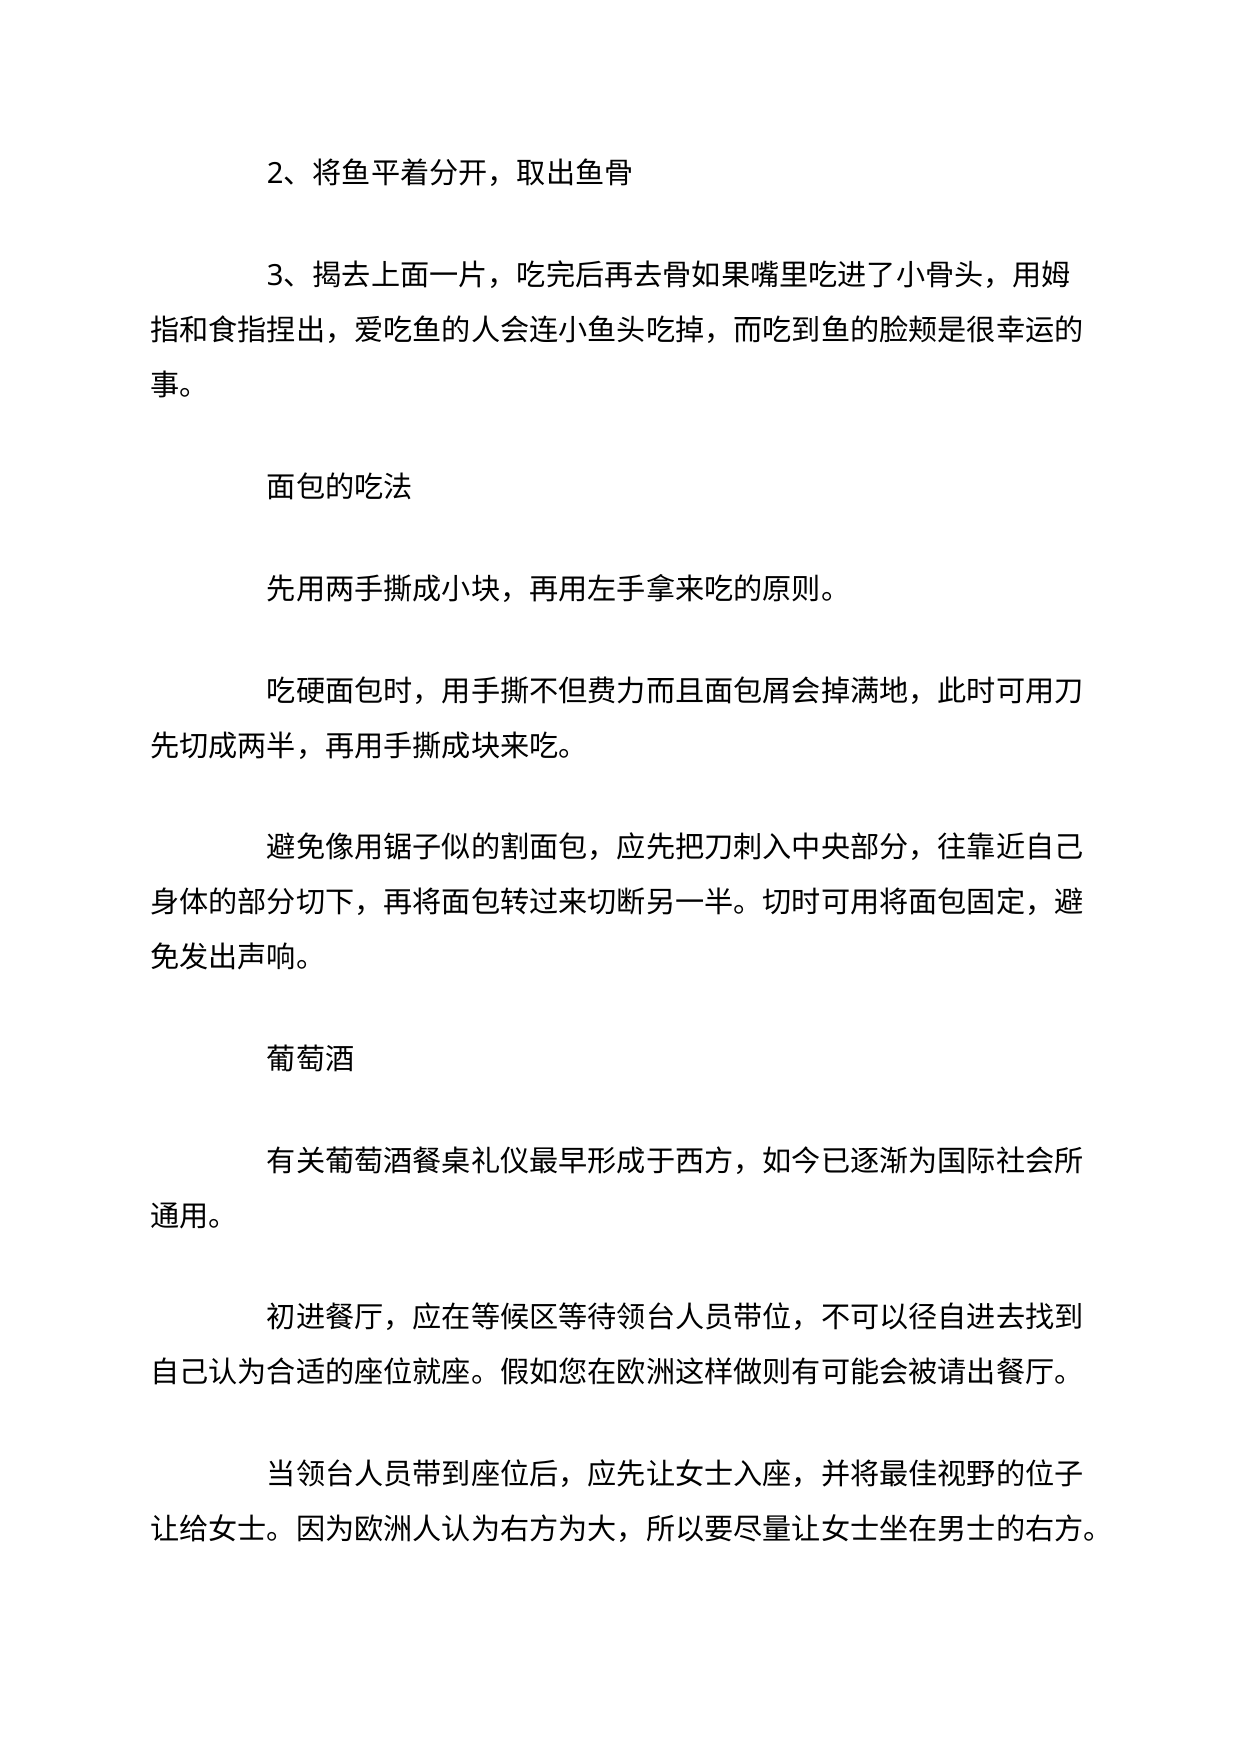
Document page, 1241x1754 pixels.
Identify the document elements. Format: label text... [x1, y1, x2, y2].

text 避免像用锯子似的割面包，应先把刀刺入中央部分，往靠近自己身体的部分切下，再将面包转过来切断另一半。切时可用将面包固定，避免发出声响。 [150, 824, 1090, 976]
text 3、揭去上面一片，吃完后再去骨如果嘴里吃进了小骨头，用姆指和食指捏出，爱吃鱼的人会连小鱼头吃掉，而吃到鱼的脸颊是很幸运的事。 [150, 252, 1090, 404]
text 面包的吃法 [150, 464, 1090, 506]
text 吃硬面包时，用手撕不但费力而且面包屑会掉满地，此时可用刀先切成两半，再用手撕成块来吃。 [150, 667, 1090, 764]
text 2、将鱼平着分开，取出鱼骨 [150, 150, 1090, 192]
text 当领台人员带到座位后，应先让女士入座，并将最佳视野的位子让给女士。因为欧洲人认为右方为大，所以要尽量让女士坐在男士的右方。 [150, 1451, 1090, 1548]
text 有关葡萄酒餐桌礼仪最早形成于西方，如今已逐渐为国际社会所通用。 [150, 1137, 1090, 1234]
text 葡萄酒 [150, 1035, 1090, 1078]
text 初进餐厅，应在等候区等待领台人员带位，不可以径自进去找到自己认为合适的座位就座。假如您在欧洲这样做则有可能会被请出餐厅。 [150, 1294, 1090, 1391]
text 先用两手撕成小块，再用左手拿来吃的原则。 [150, 565, 1090, 608]
